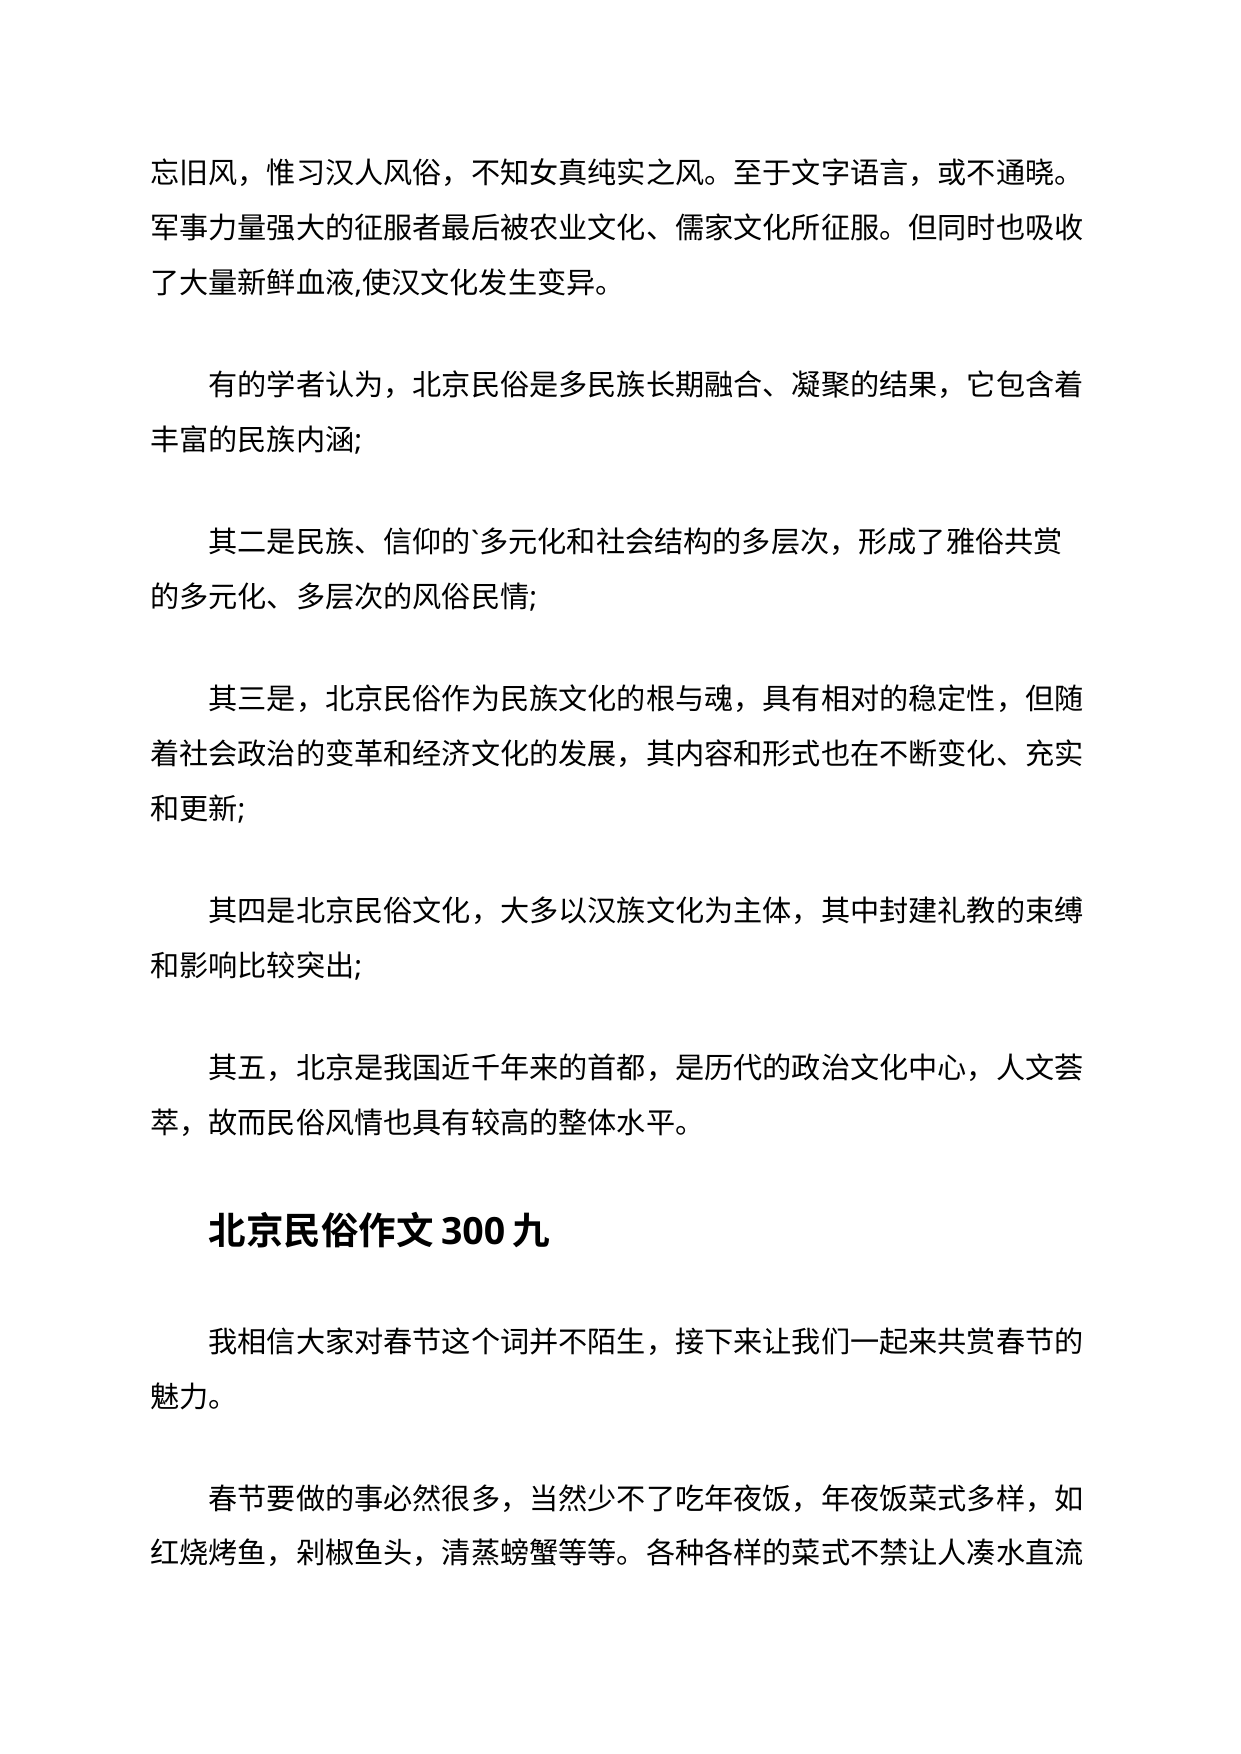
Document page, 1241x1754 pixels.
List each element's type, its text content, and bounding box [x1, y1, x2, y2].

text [150, 150, 1090, 302]
text 我相信大家对春节这个词并不陌生，接下来让我们一起来共赏春节的魅力。 [150, 1318, 1090, 1416]
text 有的学者认为，北京民俗是多民族长期融合、凝聚的结果，它包含着丰富的民族内涵; [150, 362, 1090, 459]
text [150, 1475, 1090, 1572]
text 北京民俗作文300九 [150, 1201, 1090, 1255]
text 其四是北京民俗文化，大多以汉族文化为主体，其中封建礼教的束缚和影响比较突出; [150, 887, 1090, 985]
text 其二是民族、信仰的`多元化和社会结构的多层次，形成了雅俗共赏的多元化、多层次的风俗民情; [150, 519, 1090, 616]
text 其五，北京是我国近千年来的首都，是历代的政治文化中心，人文荟萃，故而民俗风情也具有较高的整体水平。 [150, 1044, 1090, 1141]
text 其三是，北京民俗作为民族文化的根与魂，具有相对的稳定性，但随着社会政治的变革和经济文化的发展，其内容和形式也在不断变化、充实和更新; [150, 676, 1090, 828]
